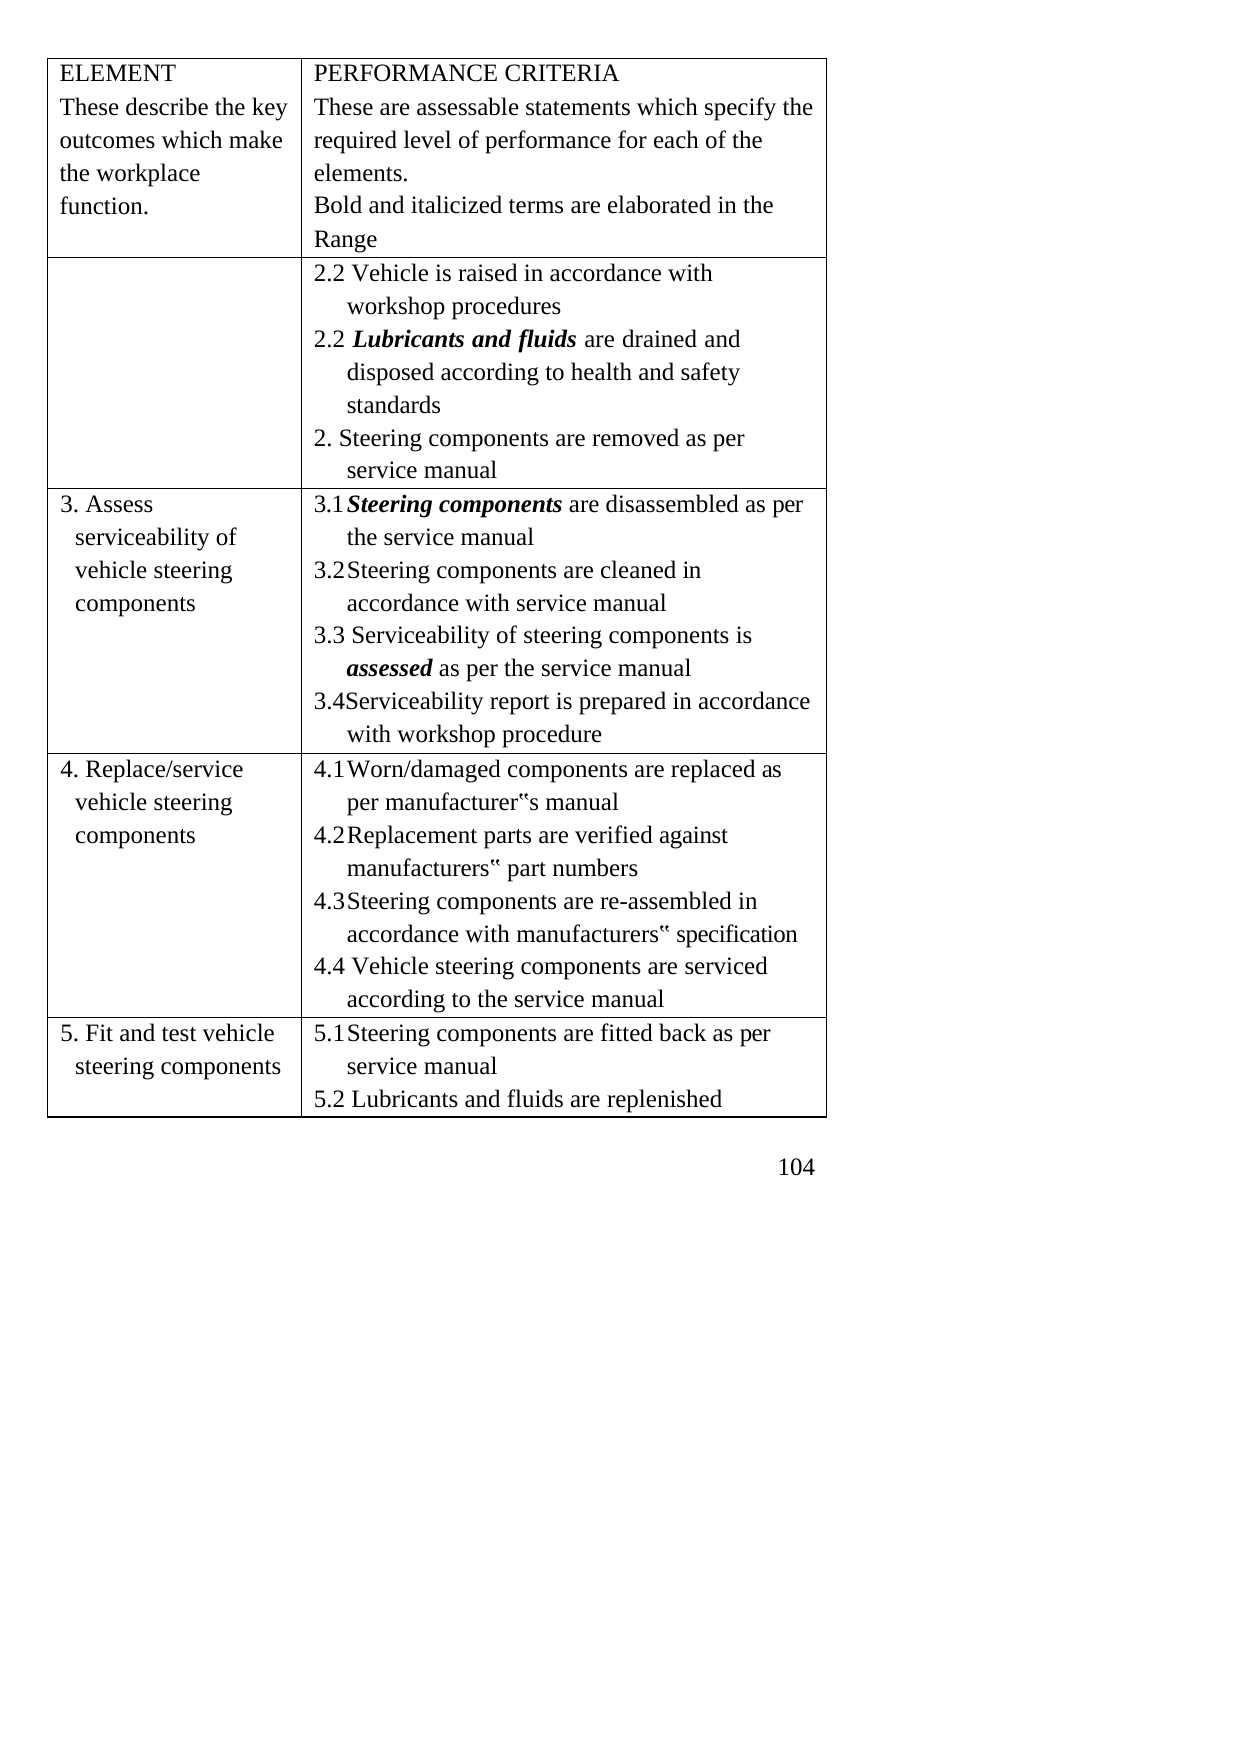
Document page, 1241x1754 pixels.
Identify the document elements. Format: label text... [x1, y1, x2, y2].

table_cell [48, 258, 301, 488]
table_cell 5. Fit and test vehicle steering components [48, 1018, 301, 1116]
table_header PERFORMANCE CRITERIA These are assessable statements which specify the required level of performance for each of the elements. Bold and italicized terms are elaborated in the Range [302, 59, 826, 257]
table_cell 4. Replace/service vehicle steering components [48, 754, 301, 1017]
table_cell 3. Assess serviceability of vehicle steering components [48, 489, 301, 753]
table_cell Steering components are fitted back as per service manual Lubricants and fluids are replenished [302, 1018, 826, 1116]
table_header ELEMENT These describe the key outcomes which make the workplace function. [48, 59, 301, 257]
table_cell Worn/damaged components are replaced as per manufacturer‟s manual Replacement parts are verified against manufacturers‟ part numbers Steering components are re-assembled in accordance with manufacturers‟ specification Vehicle steering components are serviced according to the service manual [302, 754, 826, 1017]
table_cell Steering components are disassembled as per the service manual Steering components are cleaned in accordance with service manual Serviceability of steering components is assessed as per the service manual 3.4Serviceability report is prepared in accordance with workshop procedure [302, 489, 826, 753]
table_cell 2.2 Vehicle is raised in accordance with workshop procedures 2.2 Lubricants and fluids are drained and disposed according to health and safety standards 2. Steering components are removed as per service manual [302, 258, 826, 488]
